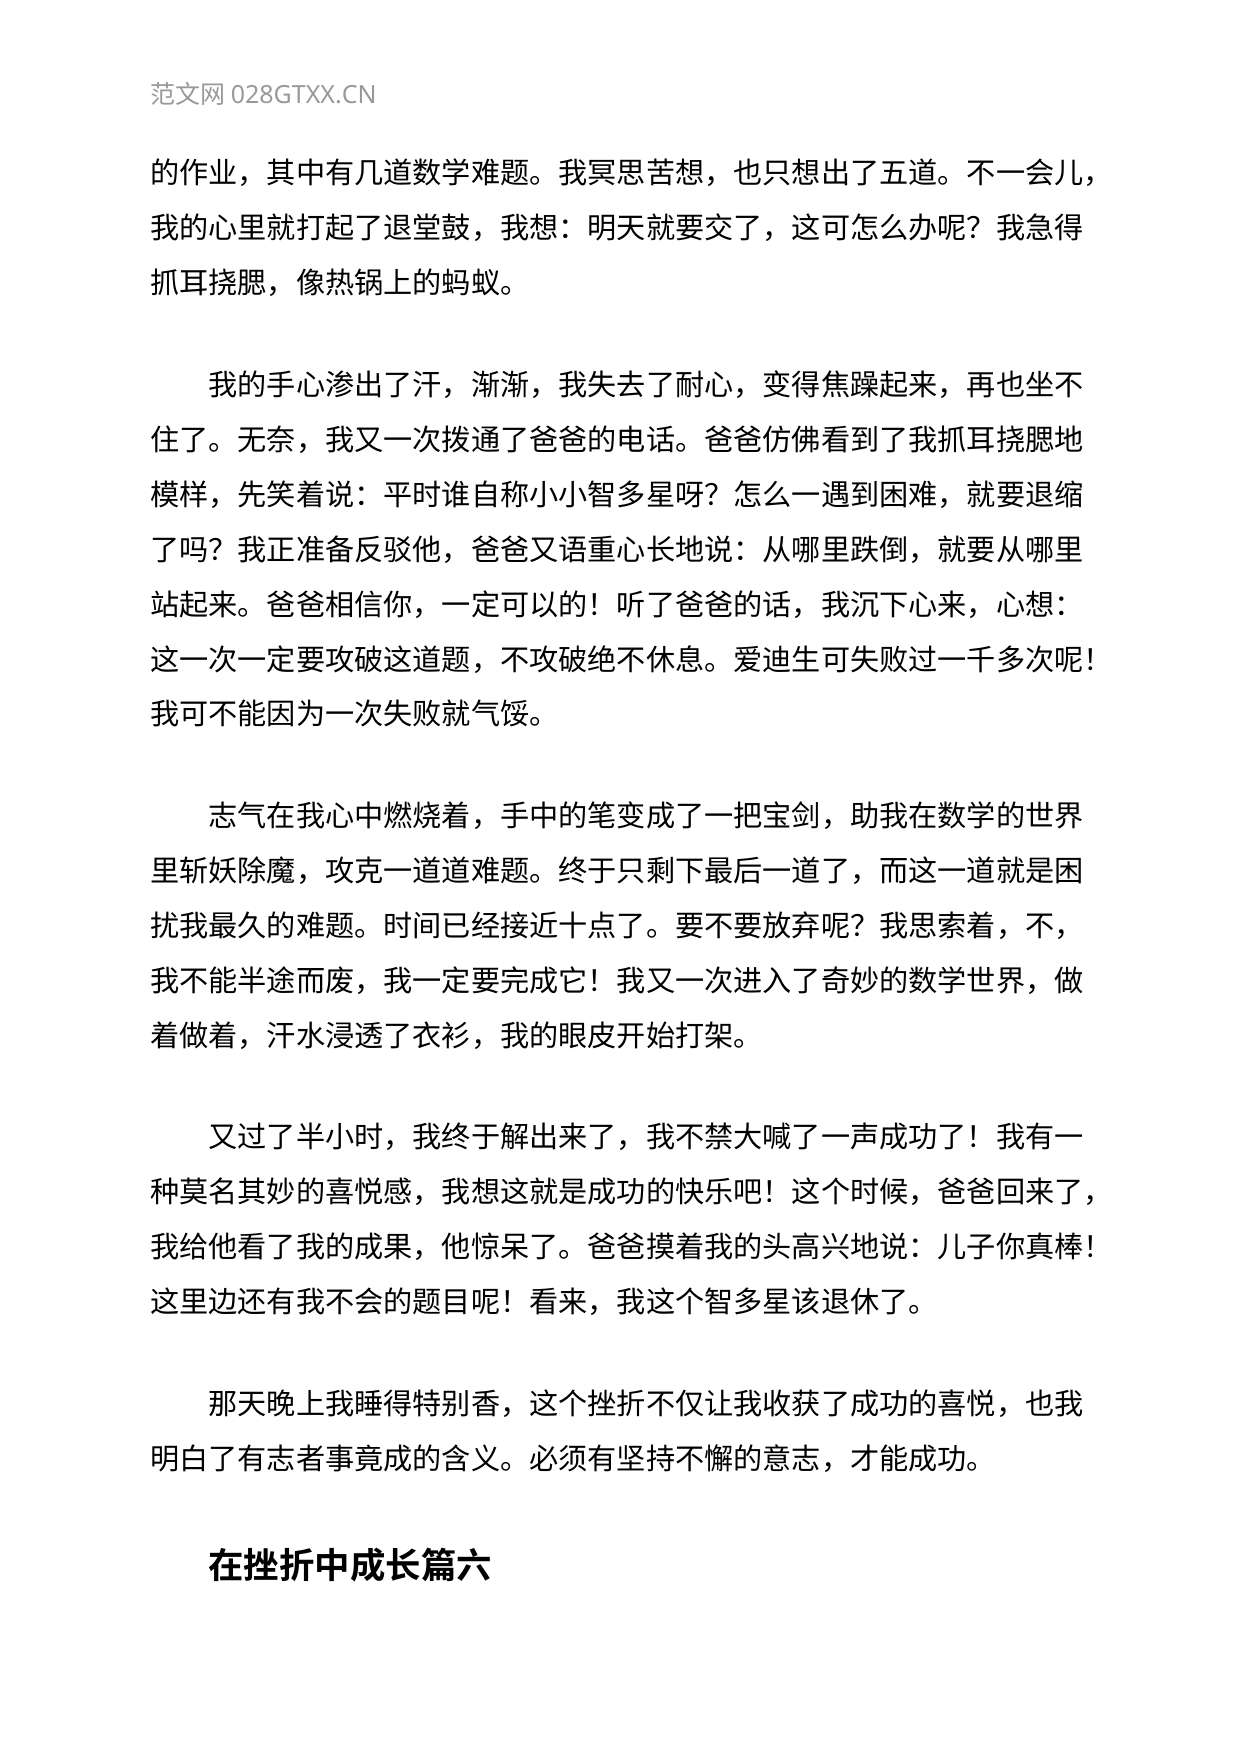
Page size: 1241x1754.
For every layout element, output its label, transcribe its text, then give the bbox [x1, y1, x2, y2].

text 我的手心渗出了汗，渐渐，我失去了耐心，变得焦躁起来，再也坐不住了。无奈，我又一次拨通了爸爸的电话。爸爸仿佛看到了我抓耳挠腮地模样，先笑着说：平时谁自称小小智多星呀？怎么一遇到困难，就要退缩了吗？我正准备反驳他，爸爸又语重心长地说：从哪里跌倒，就要从哪里站起来。爸爸相信你，一定可以的！听了爸爸的话，我沉下心来，心想：这一次一定要攻破这道题，不攻破绝不休息。爱迪生可失败过一千多次呢！我可不能因为一次失败就气馁。 [150, 362, 1090, 733]
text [150, 150, 1090, 302]
text 又过了半小时，我终于解出来了，我不禁大喊了一声成功了！我有一种莫名其妙的喜悦感，我想这就是成功的快乐吧！这个时候，爸爸回来了，我给他看了我的成果，他惊呆了。爸爸摸着我的头高兴地说：儿子你真棒！这里边还有我不会的题目呢！看来，我这个智多星该退休了。 [150, 1114, 1090, 1321]
text 志气在我心中燃烧着，手中的笔变成了一把宝剑，助我在数学的世界里斩妖除魔，攻克一道道难题。终于只剩下最后一道了，而这一道就是困扰我最久的难题。时间已经接近十点了。要不要放弃呢？我思索着，不，我不能半途而废，我一定要完成它！我又一次进入了奇妙的数学世界，做着做着，汗水浸透了衣衫，我的眼皮开始打架。 [150, 793, 1090, 1054]
text 那天晚上我睡得特别香，这个挫折不仅让我收获了成功的喜悦，也我明白了有志者事竟成的含义。必须有坚持不懈的意志，才能成功。 [150, 1381, 1090, 1478]
text 在挫折中成长篇六 [150, 1537, 1090, 1588]
